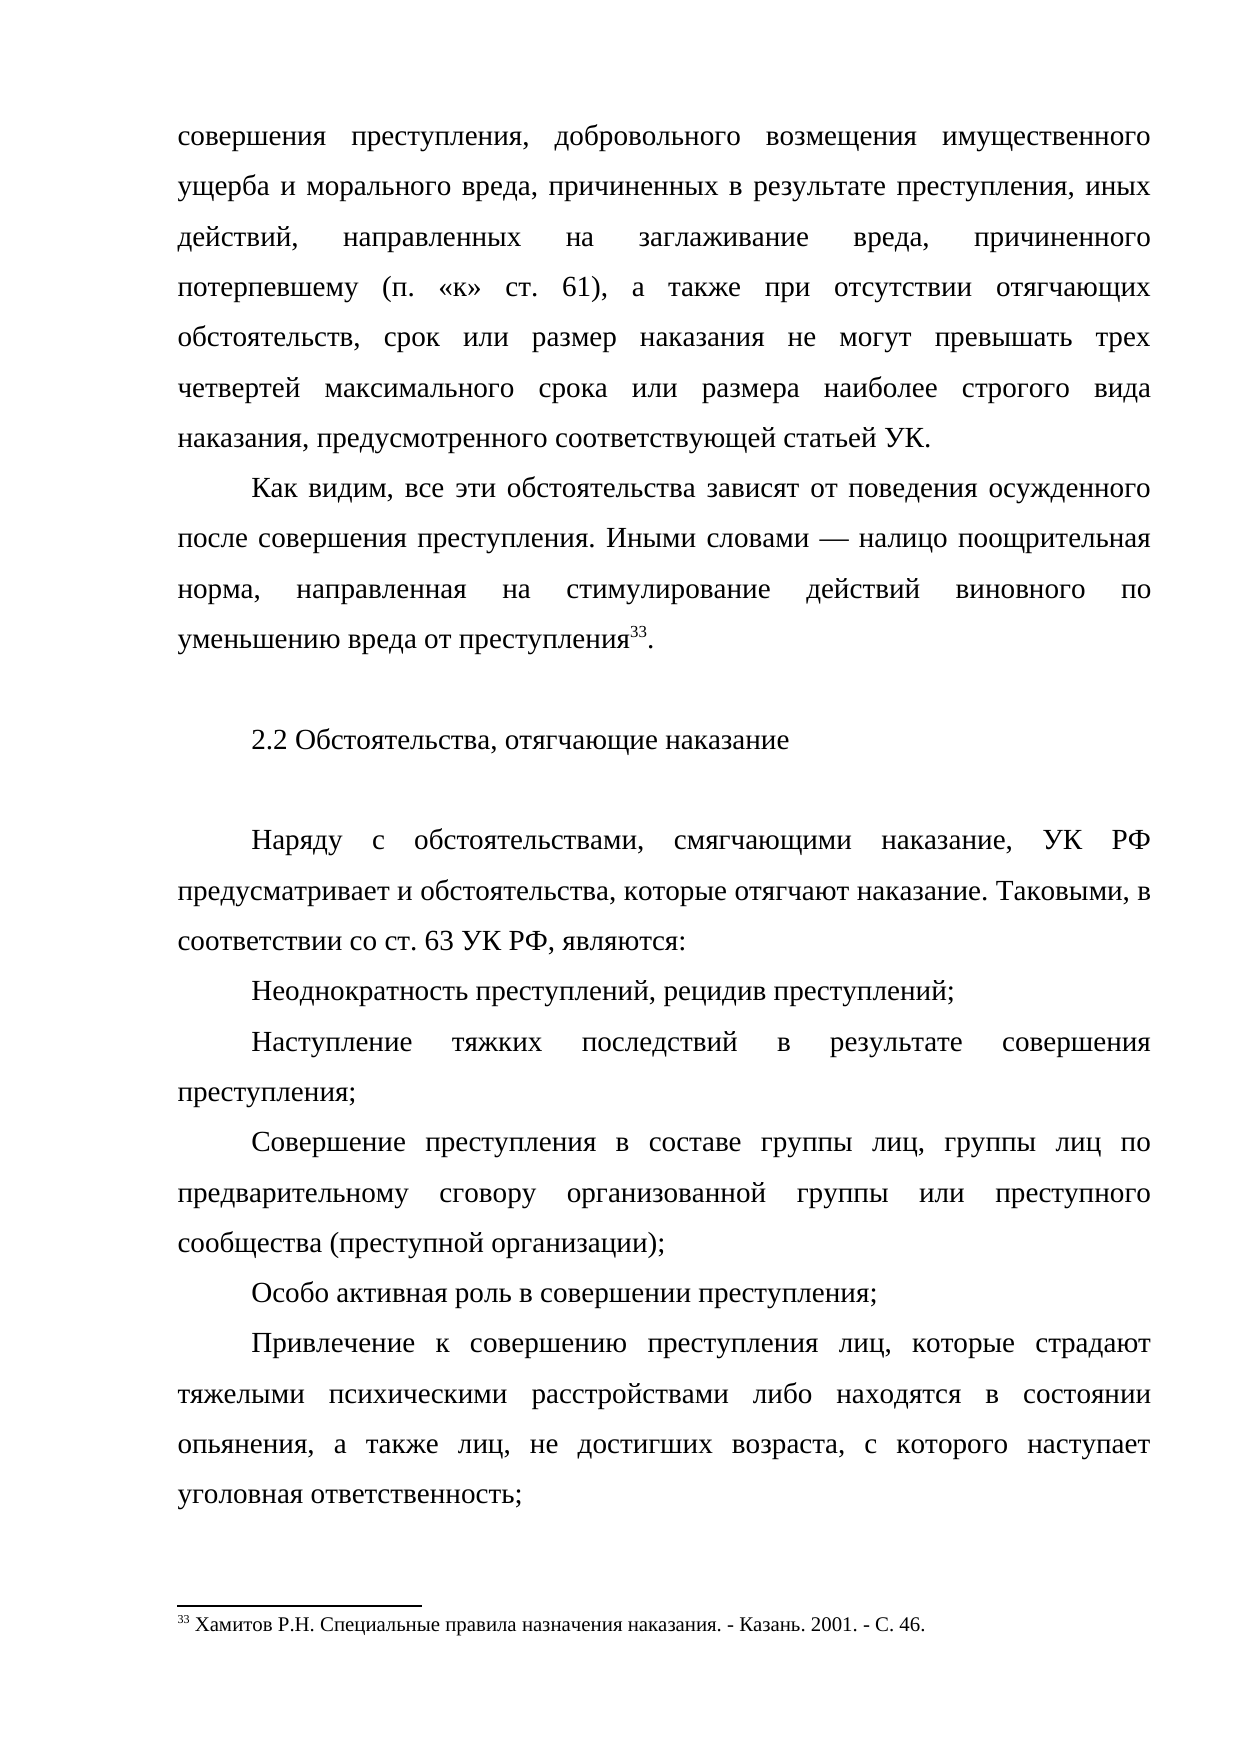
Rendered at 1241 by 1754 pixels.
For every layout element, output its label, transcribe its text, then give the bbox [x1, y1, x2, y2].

text Привлечение к совершению преступления лиц, которые страдают тяжелыми психическими расстройствами либо находятся в состоянии опьянения, а также лиц, не достигших возраста, с которого наступает уголовная ответственность; [177, 1326, 1152, 1510]
text Наряду с обстоятельствами, смягчающими наказание, УК РФ предусматривает и обстоятельства, которые отягчают наказание. Таковыми, в соответствии со ст. 63 УК РФ, являются: [177, 822, 1152, 957]
text Наступление тяжких последствий в результате совершения преступления; [177, 1024, 1152, 1108]
text Особо активная роль в совершении преступления; [177, 1275, 1152, 1309]
text Неоднократность преступлений, рецидив преступлений; [177, 973, 1152, 1007]
text Как видим, все эти обстоятельства зависят от поведения осужденного после совершения преступления. Иными словами — налицо поощрительная норма, направленная на стимулирование действий виновного по уменьшению вреда от преступления. [177, 470, 1152, 655]
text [177, 118, 1152, 453]
text Совершение преступления в составе группы лиц, группы лиц по предварительному сговору организованной группы или преступного сообщества (преступной организации); [177, 1124, 1152, 1258]
subtitle 2.2 Обстоятельства, отягчающие наказание [177, 722, 1152, 755]
